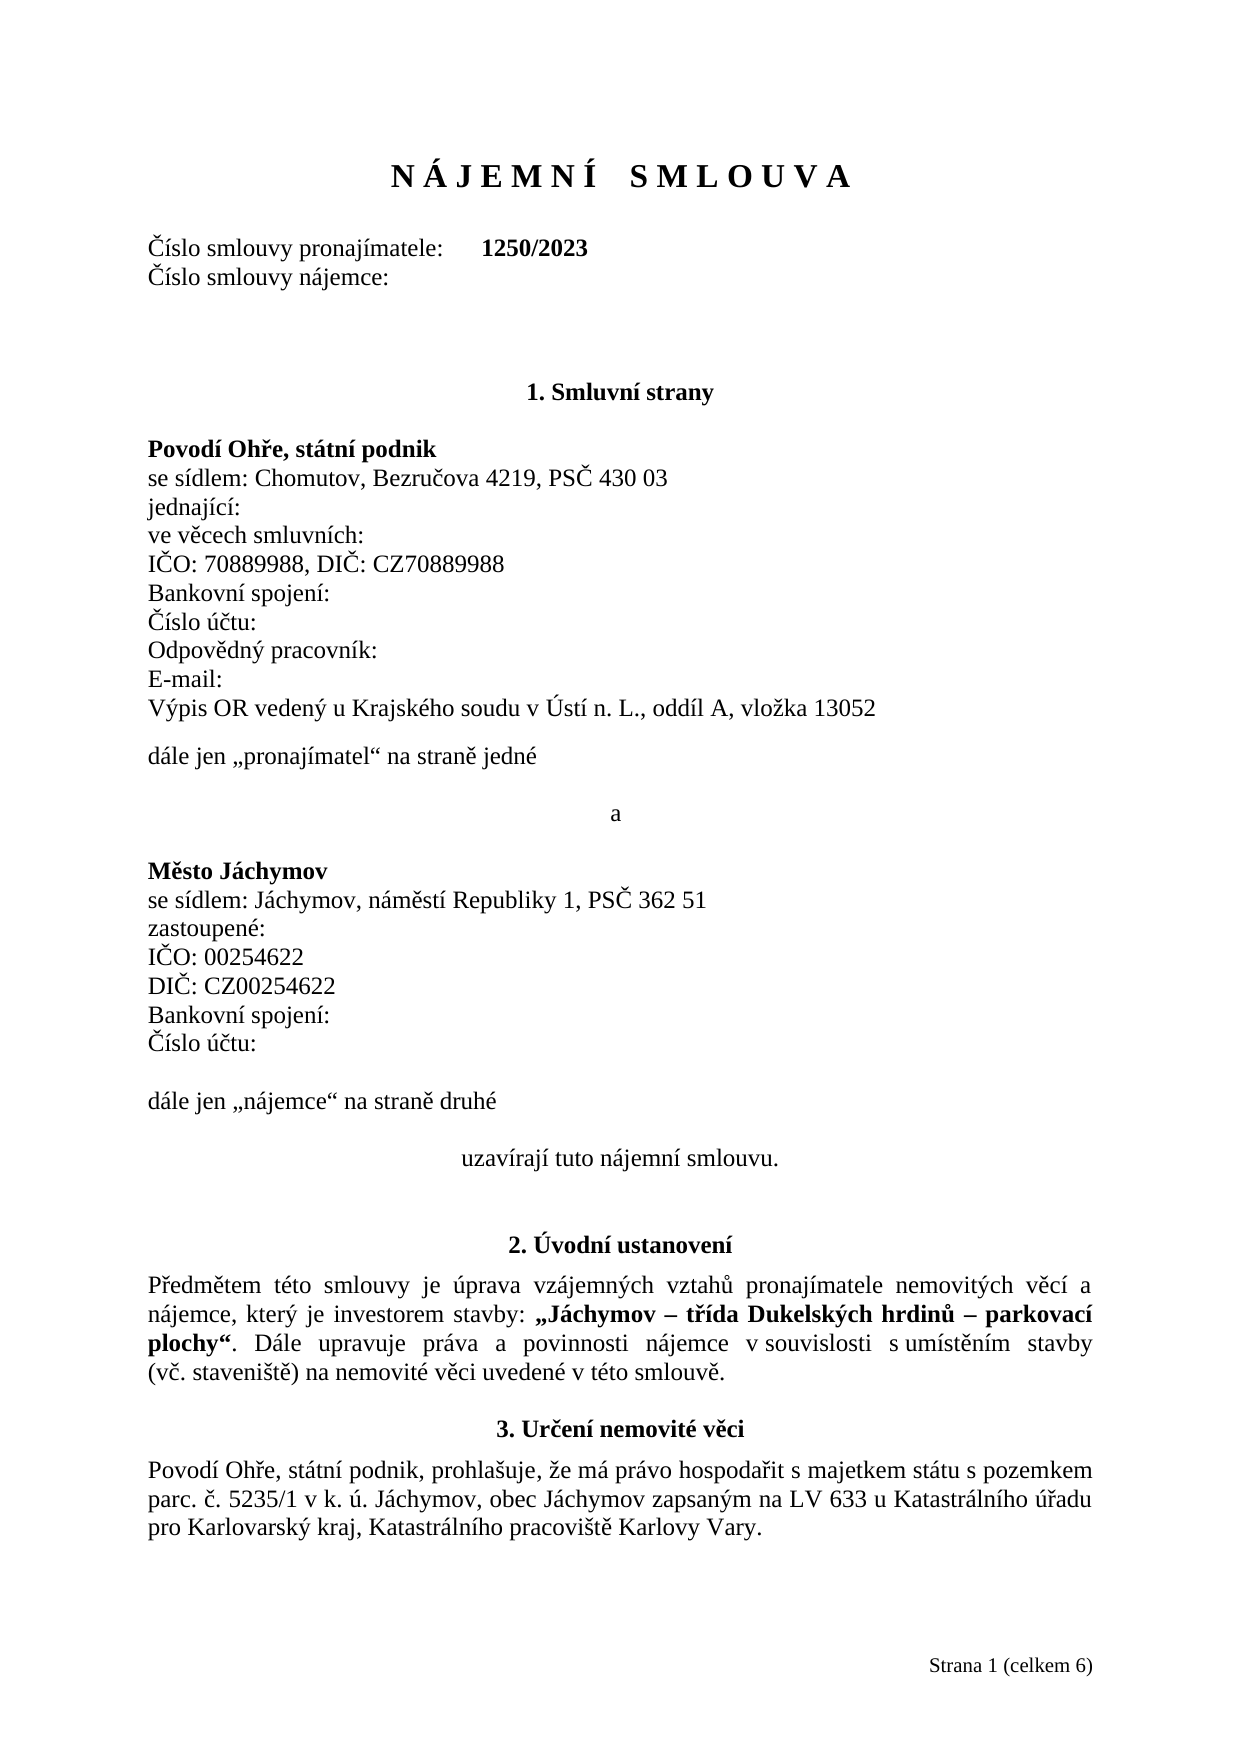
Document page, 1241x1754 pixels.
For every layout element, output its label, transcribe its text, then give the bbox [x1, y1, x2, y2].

text jednající: [148, 492, 1093, 521]
text Předmětem této smlouvy je úprava vzájemných vztahů pronajímatele nemovitých věcí a nájemce, který je investorem stavby: „Jáchymov – třída Dukelských hrdinů – parkovací plochy“. Dále upravuje práva a povinnosti nájemce v souvislosti s umístěním stavby (vč. staveniště) na nemovité věci uvedené v této smlouvě. [148, 1271, 1093, 1386]
text Číslo účtu: [148, 607, 1093, 636]
text Povodí Ohře, státní podnik, prohlašuje, že má právo hospodařit s majetkem státu s pozemkem parc. č. 5235/1 v k. ú. Jáchymov, obec Jáchymov zapsaným na LV 633 u Katastrálního úřadu pro Karlovarský kraj, Katastrálního pracoviště Karlovy Vary. [148, 1455, 1093, 1541]
text Odpovědný pracovník: [148, 636, 1093, 664]
text Výpis OR vedený u Krajského soudu v Ústí n. L., oddíl A, vložka 13052 [148, 693, 1093, 722]
text 2. Úvodní ustanovení [148, 1230, 1093, 1258]
text Bankovní spojení: [148, 1000, 1093, 1028]
text 3. Určení nemovité věci [148, 1414, 1093, 1443]
text Číslo smlouvy nájemce: [148, 262, 1093, 291]
text N Á J E M N Í S M L O U V A [148, 156, 1093, 195]
text zastoupené: [148, 913, 1093, 942]
text Číslo smlouvy pronajímatele: 1250/2023 [148, 233, 1093, 262]
text Povodí Ohře, státní podnik [148, 434, 1093, 463]
text IČO: 70889988, DIČ: CZ70889988 [148, 549, 1093, 578]
text DIČ: CZ00254622 [148, 971, 1093, 1000]
text Bankovní spojení: [148, 578, 1093, 607]
text Město Jáchymov [148, 856, 1093, 885]
text E-mail: [148, 664, 1093, 693]
text a [148, 798, 1093, 827]
text 1. Smluvní strany [148, 377, 1093, 406]
text IČO: 00254622 [148, 942, 1093, 971]
text Číslo účtu: [148, 1028, 1093, 1057]
text uzavírají tuto nájemní smlouvu. [148, 1143, 1093, 1172]
text se sídlem: Chomutov, Bezručova 4219, PSČ 430 03 [148, 463, 1093, 492]
text dále jen „pronajímatel“ na straně jedné [148, 741, 1093, 770]
text dále jen „nájemce“ na straně druhé [148, 1086, 1093, 1115]
text ve věcech smluvních: [148, 521, 1093, 549]
text se sídlem: Jáchymov, náměstí Republiky 1, PSČ 362 51 [148, 885, 1093, 913]
